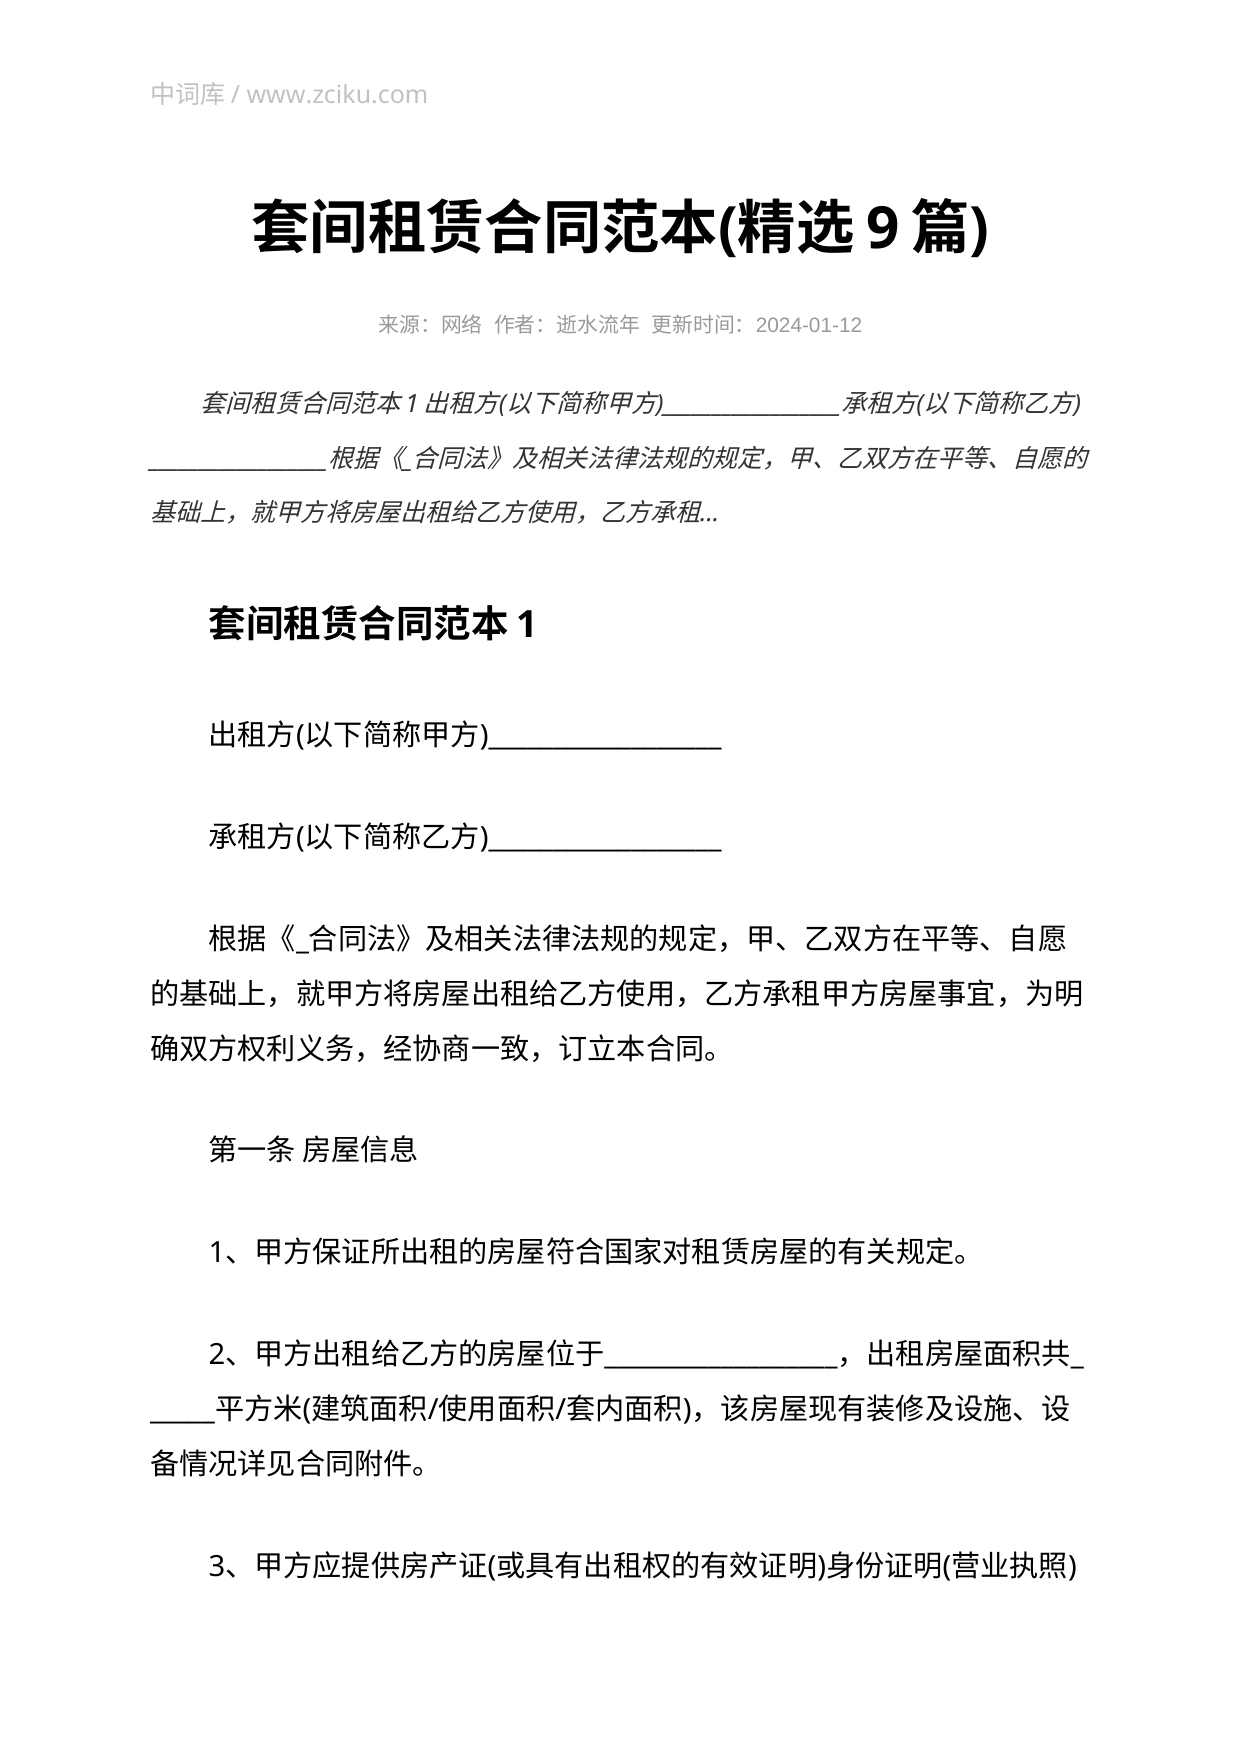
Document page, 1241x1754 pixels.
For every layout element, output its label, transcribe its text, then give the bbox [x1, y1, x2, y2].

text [150, 1542, 1090, 1585]
text 承租方(以下简称乙方)__________________ [150, 813, 1090, 856]
text 根据《_合同法》及相关法律法规的规定，甲、乙双方在平等、自愿的基础上，就甲方将房屋出租给乙方使用，乙方承租甲方房屋事宜，为明确双方权利义务，经协商一致，订立本合同。 [150, 915, 1090, 1067]
text 第一条 房屋信息 [150, 1127, 1090, 1169]
subtitle 套间租赁合同范本(精选9篇) [150, 181, 1090, 266]
text 套间租赁合同范本1 [150, 594, 1090, 648]
text 来源：网络 作者：逝水流年 更新时间：2024-01-12 [150, 313, 1090, 337]
text 出租方(以下简称甲方)__________________ [150, 711, 1090, 754]
text 1、甲方保证所出租的房屋符合国家对租赁房屋的有关规定。 [150, 1229, 1090, 1271]
text 2、甲方出租给乙方的房屋位于__________________，出租房屋面积共______平方米(建筑面积/使用面积/套内面积)，该房屋现有装修及设施、设备情况详见合同附件。 [150, 1331, 1090, 1483]
text 套间租赁合同范本1出租方(以下简称甲方)__________________承租方(以下简称乙方)__________________根据《_合同法》及相关法律法规的规定，甲、乙双方在平等、自愿的基础上，就甲方将房屋出租给乙方使用，乙方承租... [150, 384, 1090, 529]
